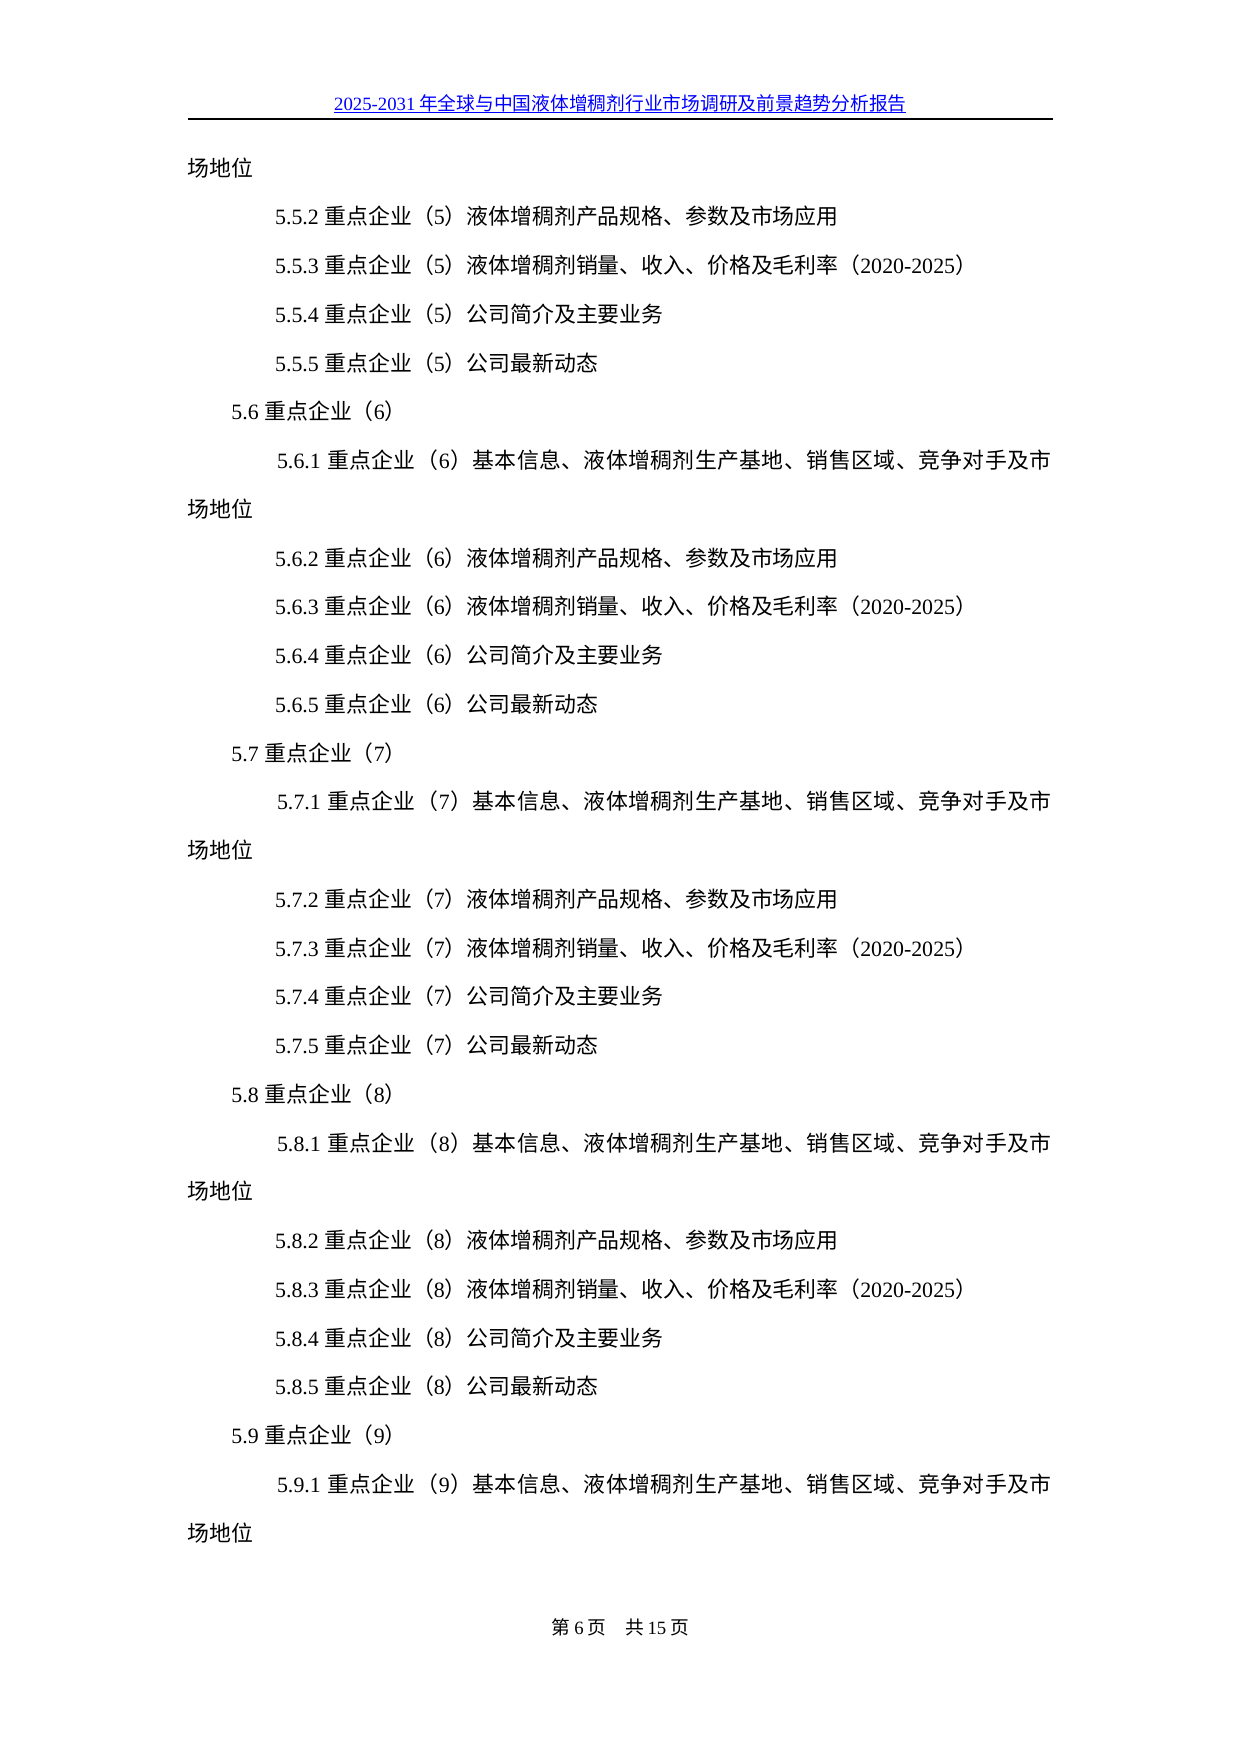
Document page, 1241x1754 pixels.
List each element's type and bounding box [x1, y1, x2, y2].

text [187, 150, 1053, 1548]
